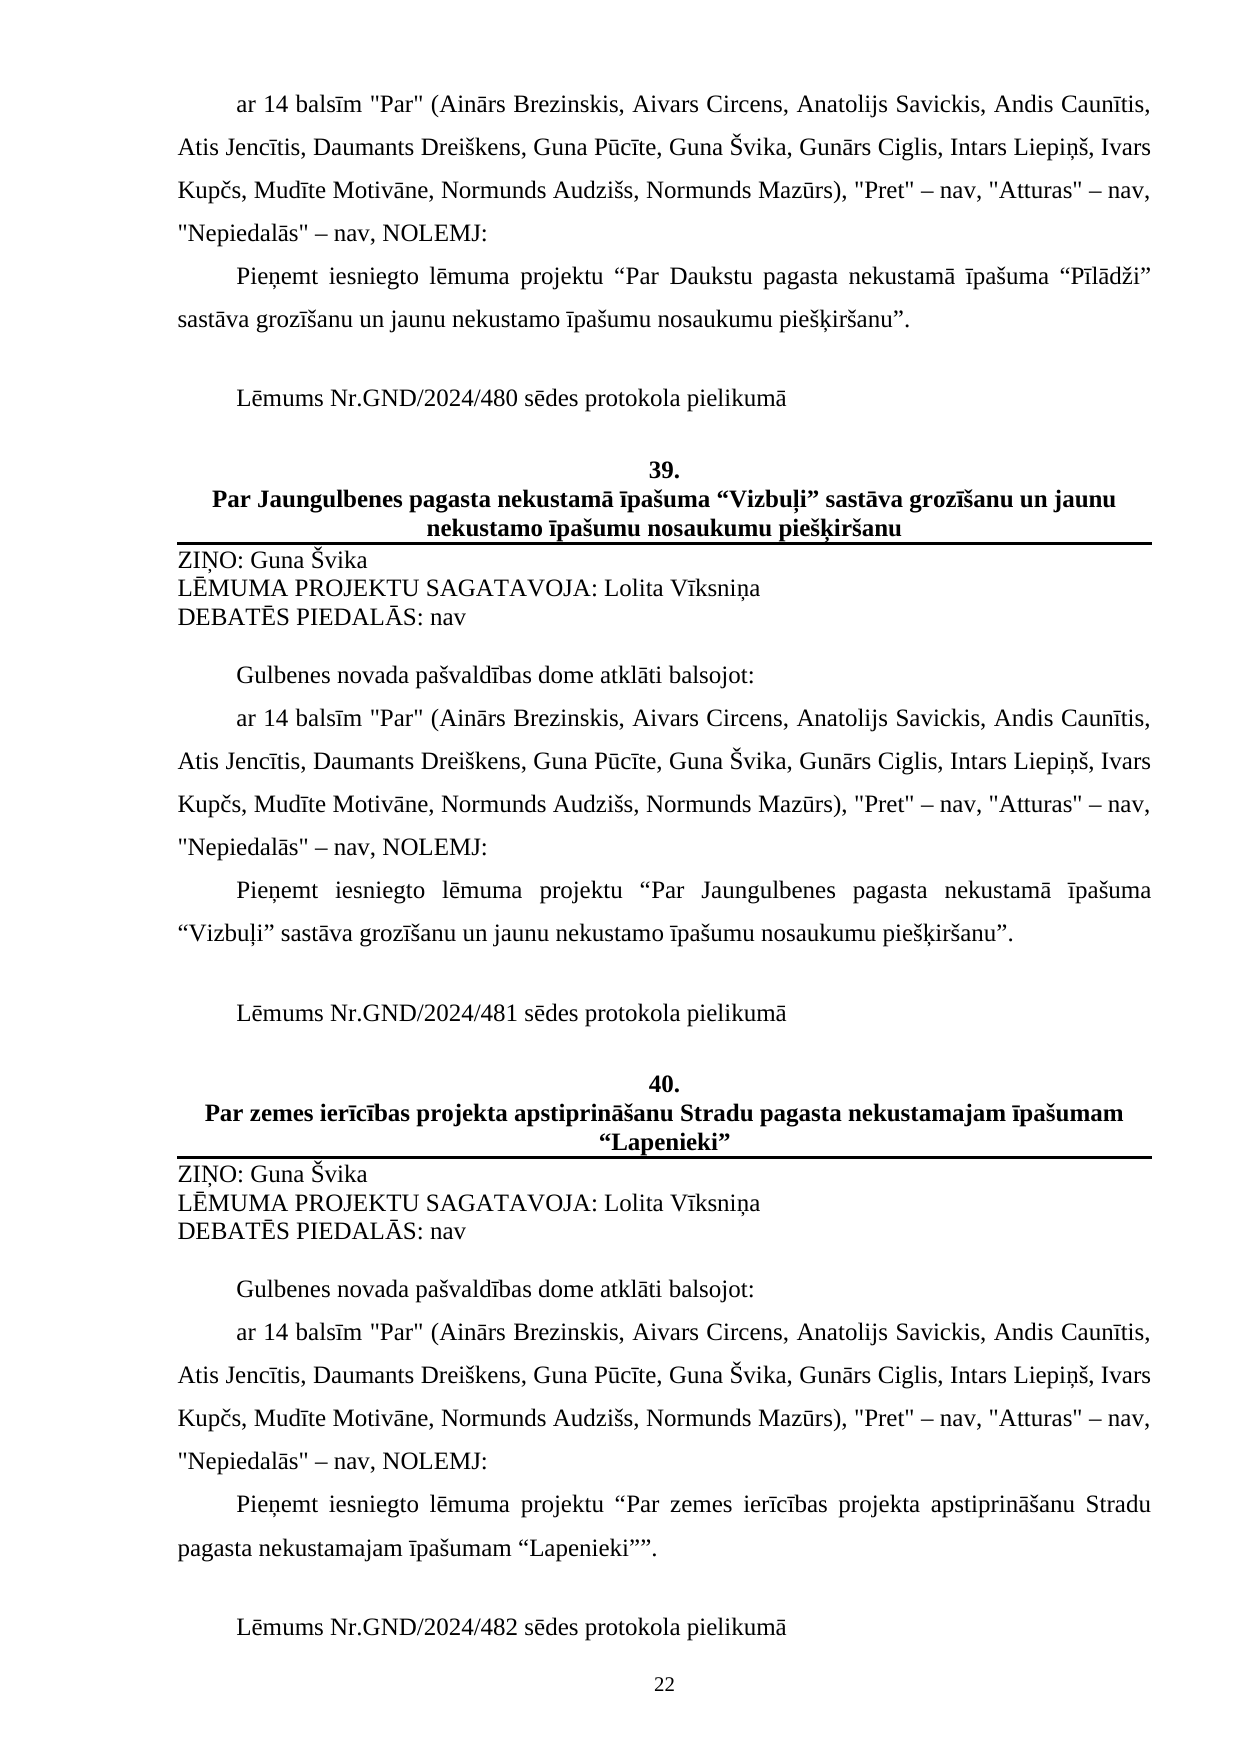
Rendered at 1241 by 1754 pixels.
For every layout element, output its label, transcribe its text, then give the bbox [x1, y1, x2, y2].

text DEBATĒS PIEDALĀS: nav [177, 1216, 1152, 1245]
text 40. [177, 1069, 1152, 1098]
text LĒMUMA PROJEKTU SAGATAVOJA: Lolita Vīksniņa [177, 573, 1152, 602]
text 39. [177, 455, 1152, 484]
text Lēmums Nr.GND/2024/481 sēdes protokola pielikumā [177, 998, 1152, 1026]
text Lēmums Nr.GND/2024/482 sēdes protokola pielikumā [177, 1612, 1152, 1641]
text Par zemes ierīcības projekta apstiprināšanu Stradu pagasta nekustamajam īpašumam “Lapenieki” [177, 1098, 1152, 1156]
text Lēmums Nr.GND/2024/480 sēdes protokola pielikumā [177, 383, 1152, 412]
text Pieņemt iesniegto lēmuma projektu “Par zemes ierīcības projekta apstiprināšanu Stradu pagasta nekustamajam īpašumam “Lapenieki””. [177, 1489, 1152, 1561]
text Pieņemt iesniegto lēmuma projektu “Par Jaungulbenes pagasta nekustamā īpašuma “Vizbuļi” sastāva grozīšanu un jaunu nekustamo īpašumu nosaukumu piešķiršanu”. [177, 875, 1152, 947]
text Gulbenes novada pašvaldības dome atklāti balsojot: [177, 1274, 1152, 1303]
text ZIŅO: Guna Švika [177, 1159, 1152, 1188]
text ZIŅO: Guna Švika [177, 545, 1152, 573]
text Gulbenes novada pašvaldības dome atklāti balsojot: [177, 660, 1152, 688]
text DEBATĒS PIEDALĀS: nav [177, 602, 1152, 631]
text Pieņemt iesniegto lēmuma projektu “Par Daukstu pagasta nekustamā īpašuma “Pīlādži” sastāva grozīšanu un jaunu nekustamo īpašumu nosaukumu piešķiršanu”. [177, 261, 1152, 333]
text LĒMUMA PROJEKTU SAGATAVOJA: Lolita Vīksniņa [177, 1188, 1152, 1216]
text Par Jaungulbenes pagasta nekustamā īpašuma “Vizbuļi” sastāva grozīšanu un jaunu nekustamo īpašumu nosaukumu piešķiršanu [177, 484, 1152, 542]
